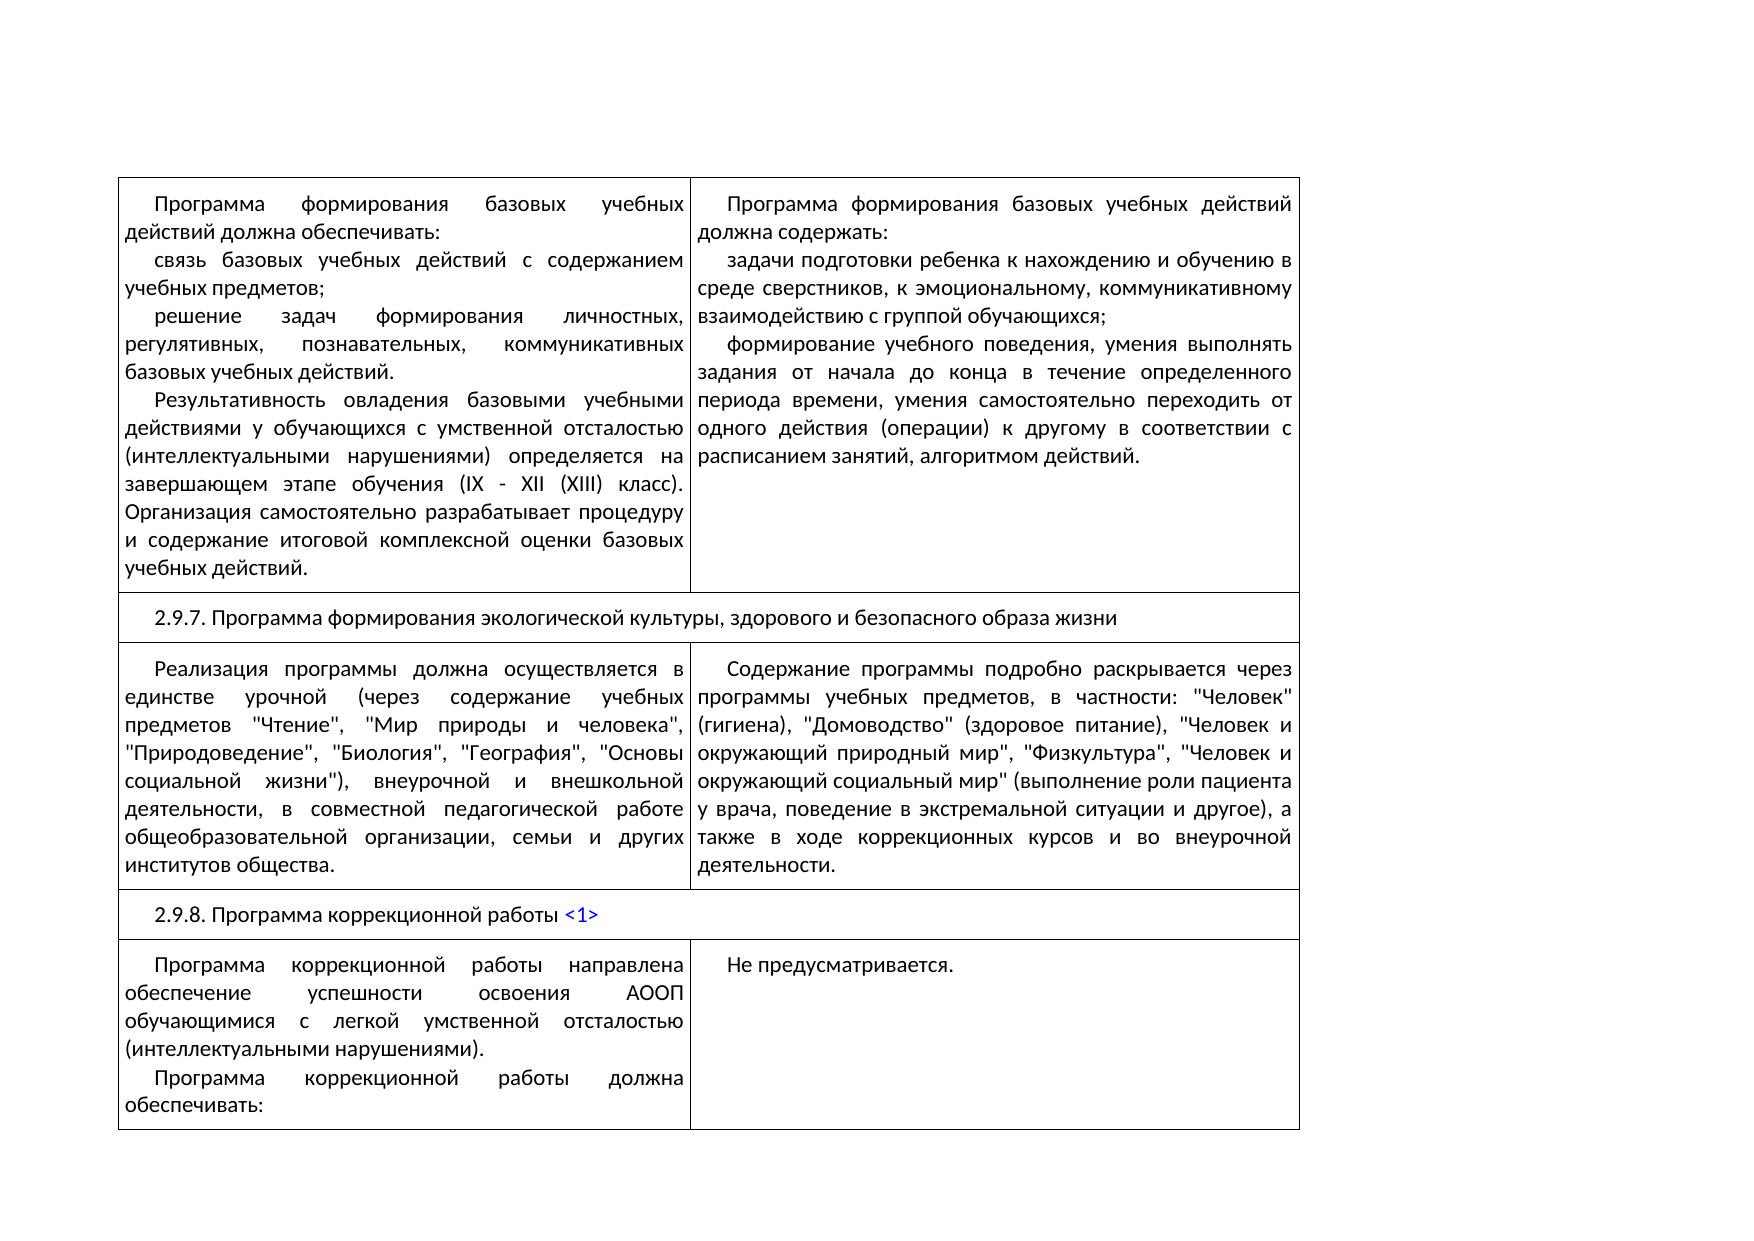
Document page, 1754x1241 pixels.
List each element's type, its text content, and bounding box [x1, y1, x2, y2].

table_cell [119, 940, 690, 1129]
table_cell 2.9.7. Программа формирования экологической культуры, здорового и безопасного образа жизни [119, 593, 1299, 642]
table_cell Программа формирования базовых учебных действий должна содержать: задачи подготовки ребенка к нахождению и обучению в среде сверстников, к эмоциональному, коммуникативному взаимодействию с группой обучающихся; формирование учебного поведения, умения выполнять задания от начала до конца в течение определенного периода времени, умения самостоятельно переходить от одного действия (операции) к другому в соответствии с расписанием занятий, алгоритмом действий. [691, 178, 1299, 592]
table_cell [691, 940, 1299, 1129]
table_cell Содержание программы подробно раскрывается через программы учебных предметов, в частности: "Человек" (гигиена), "Домоводство" (здоровое питание), "Человек и окружающий природный мир", "Физкультура", "Человек и окружающий социальный мир" (выполнение роли пациента у врача, поведение в экстремальной ситуации и другое), а также в ходе коррекционных курсов и во внеурочной деятельности. [691, 643, 1299, 888]
table_cell Реализация программы должна осуществляется в единстве урочной (через содержание учебных предметов "Чтение", "Мир природы и человека", "Природоведение", "Биология", "География", "Основы социальной жизни"), внеурочной и внешкольной деятельности, в совместной педагогической работе общеобразовательной организации, семьи и других институтов общества. [119, 643, 690, 888]
table_cell Программа формирования базовых учебных действий должна обеспечивать: связь базовых учебных действий с содержанием учебных предметов; решение задач формирования личностных, регулятивных, познавательных, коммуникативных базовых учебных действий. Результативность овладения базовыми учебными действиями у обучающихся с умственной отсталостью (интеллектуальными нарушениями) определяется на завершающем этапе обучения (IX - XII (XIII) класс). Организация самостоятельно разрабатывает процедуру и содержание итоговой комплексной оценки базовых учебных действий. [119, 178, 690, 592]
table_cell 2.9.8. Программа коррекционной работы <1> [119, 890, 1299, 939]
